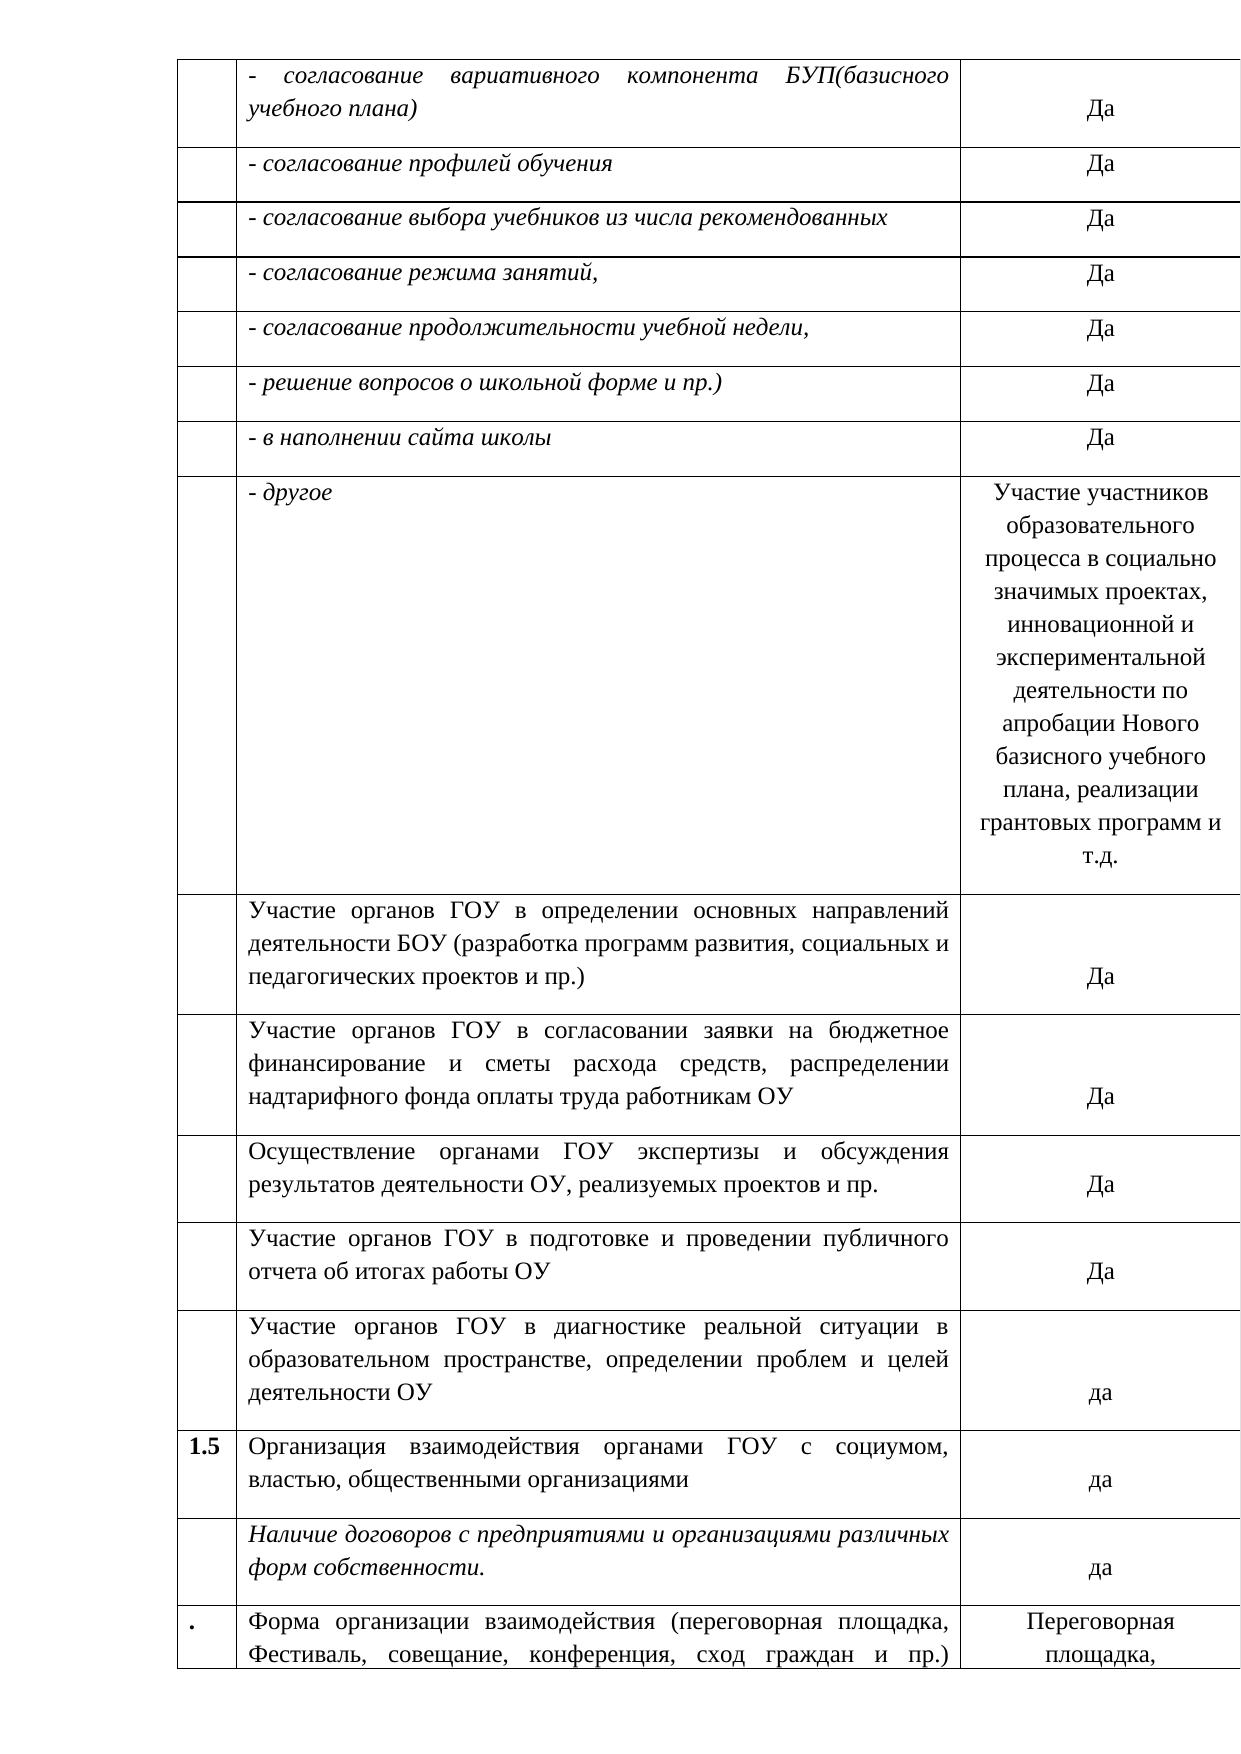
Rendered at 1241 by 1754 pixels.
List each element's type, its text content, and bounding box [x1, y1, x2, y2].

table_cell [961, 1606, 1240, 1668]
table_cell Да [961, 203, 1240, 256]
table_cell Участие органов ГОУ в определении основных направлений деятельности БОУ (разработка программ развития, социальных и педагогических проектов и пр.) [237, 895, 960, 1014]
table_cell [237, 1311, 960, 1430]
table_cell Да [961, 258, 1240, 311]
table_cell [178, 148, 236, 201]
table_cell Да [961, 422, 1240, 476]
table_cell [178, 895, 236, 1014]
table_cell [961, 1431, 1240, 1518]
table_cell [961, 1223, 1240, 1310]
table_cell Участие участников образовательного процесса в социально значимых проектах, инновационной и экспериментальной деятельности по апробации Нового базисного учебного плана, реализации грантовых программ и т.д. [961, 477, 1240, 894]
table_cell - другое [237, 477, 960, 894]
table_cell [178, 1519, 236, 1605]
table_cell - в наполнении сайта школы [237, 422, 960, 476]
table_cell [178, 60, 236, 147]
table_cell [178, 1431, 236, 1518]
table_cell - согласование режима занятий, [237, 258, 960, 311]
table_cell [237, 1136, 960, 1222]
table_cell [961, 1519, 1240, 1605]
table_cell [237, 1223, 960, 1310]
table_cell Да [961, 895, 1240, 1014]
table_cell Да [961, 312, 1240, 366]
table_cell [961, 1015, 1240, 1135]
table_cell - согласование выбора учебников из числа рекомендованных [237, 203, 960, 256]
table_cell [178, 1015, 236, 1135]
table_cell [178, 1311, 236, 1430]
table_cell [178, 312, 236, 366]
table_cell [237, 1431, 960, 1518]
table_cell [178, 422, 236, 476]
table_cell - решение вопросов о школьной форме и пр.) [237, 367, 960, 421]
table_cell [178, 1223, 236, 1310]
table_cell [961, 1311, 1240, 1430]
table_cell - согласование продолжительности учебной недели, [237, 312, 960, 366]
table_cell Да [961, 148, 1240, 201]
table_cell [178, 477, 236, 894]
table_cell Да [961, 367, 1240, 421]
table_cell - согласование профилей обучения [237, 148, 960, 201]
table_cell [178, 203, 236, 256]
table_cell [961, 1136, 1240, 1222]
table_cell [178, 367, 236, 421]
table_cell - согласование вариативного компонента БУП(базисного учебного плана) [237, 60, 960, 147]
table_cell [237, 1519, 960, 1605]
table_cell Участие органов ГОУ в согласовании заявки на бюджетное финансирование и сметы расхода средств, распределении надтарифного фонда оплаты труда работникам ОУ [237, 1015, 960, 1135]
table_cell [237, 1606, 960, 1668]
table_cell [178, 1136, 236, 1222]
table_cell [178, 258, 236, 311]
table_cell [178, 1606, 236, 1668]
table_cell Да [961, 60, 1240, 147]
